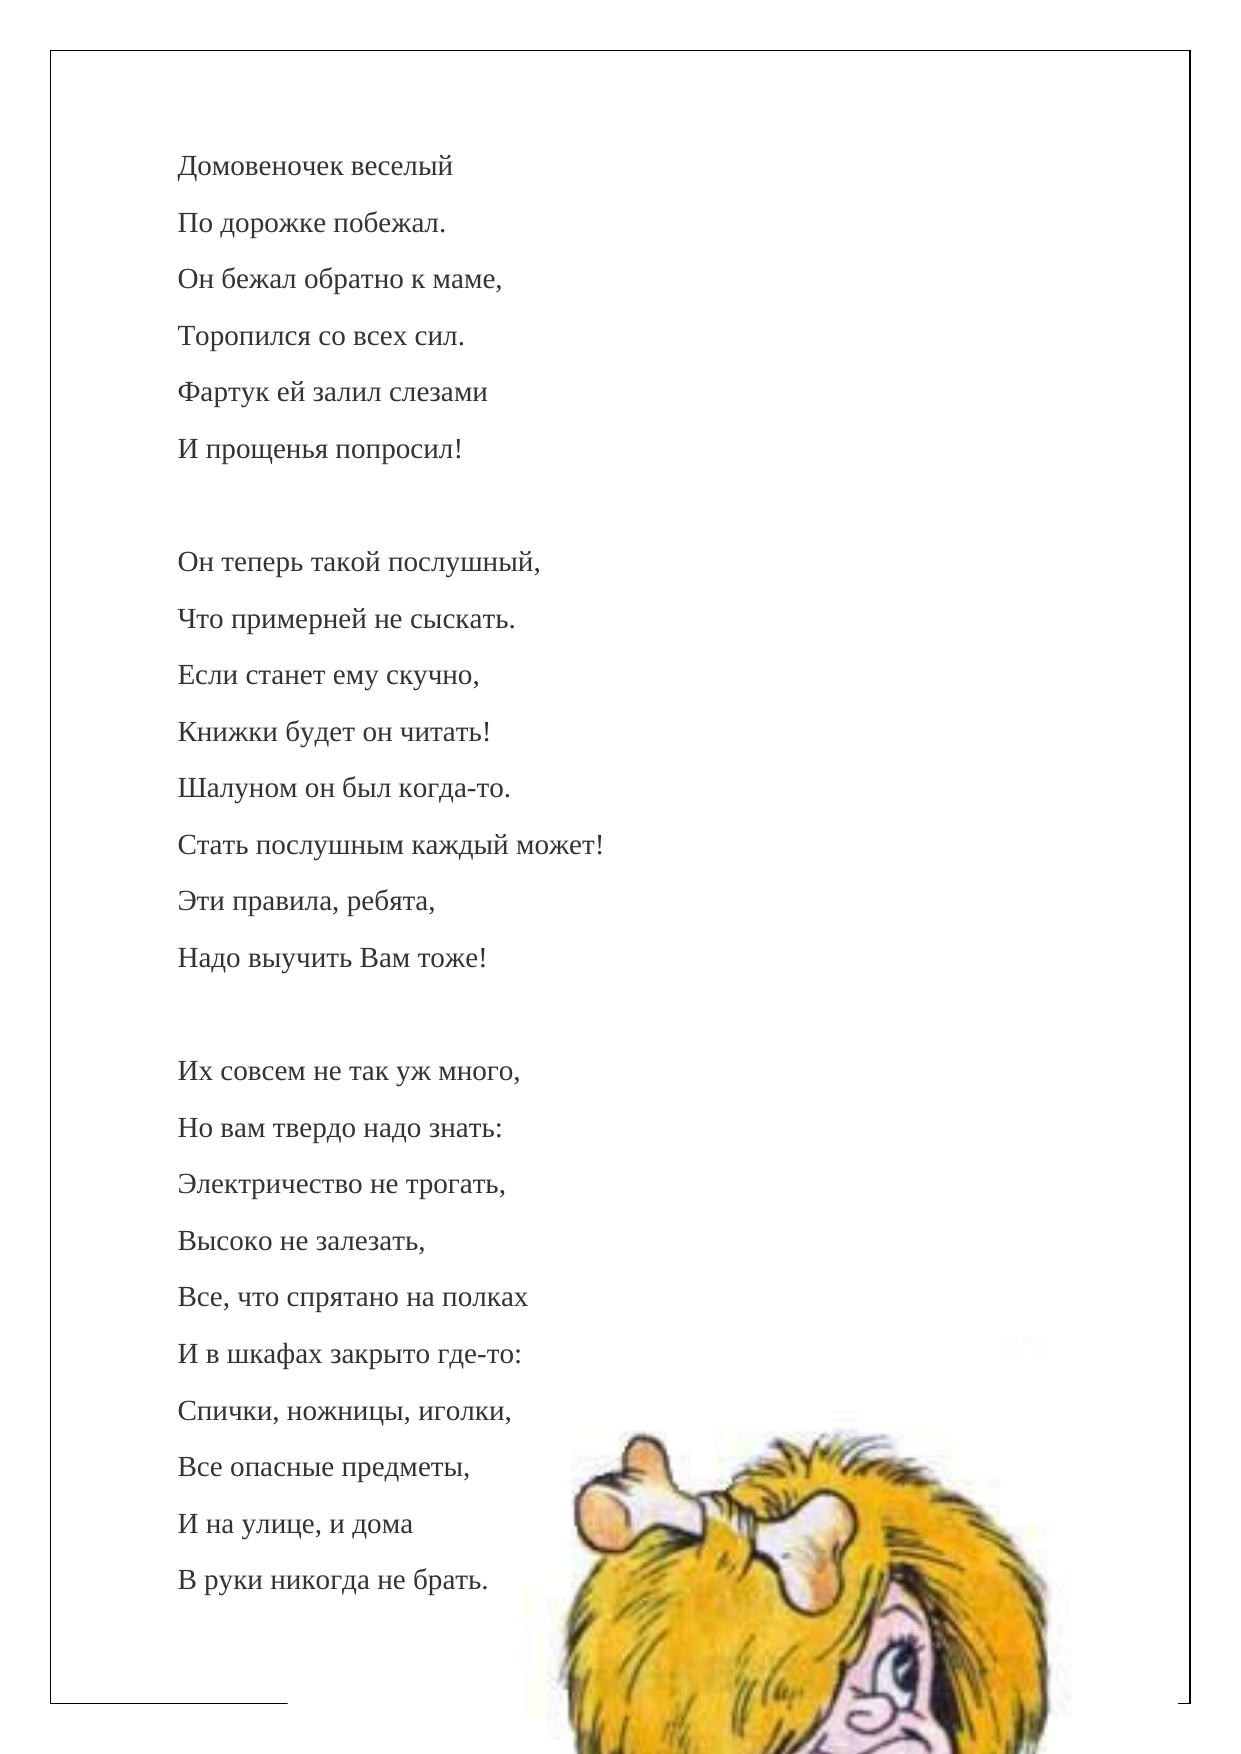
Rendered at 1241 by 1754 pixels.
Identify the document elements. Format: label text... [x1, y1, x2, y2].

text Если станет ему скучно, [177, 657, 1151, 691]
text Электричество не трогать, [177, 1166, 1151, 1200]
text Книжки будет он читать! [177, 714, 1151, 747]
text Фартук ей залил слезами [177, 374, 1151, 408]
text Стать послушным каждый может! [177, 827, 1151, 861]
text Их совсем не так уж много, [177, 1053, 1151, 1087]
text Он бежал обратно к маме, [177, 261, 1151, 295]
text Все опасные предметы, [177, 1449, 1151, 1483]
text Он теперь такой послушный, [177, 544, 1151, 578]
text Все, что спрятано на полках [177, 1279, 1151, 1313]
text И прощенья попросил! [177, 431, 1151, 464]
text И на улице, и дома [177, 1506, 1151, 1539]
text Домовеночек веселый [177, 148, 1151, 182]
text Но вам твердо надо знать: [177, 1110, 1151, 1143]
text Спички, ножницы, иголки, [177, 1393, 1151, 1426]
picture [287, 1337, 1179, 1754]
text Высоко не залезать, [177, 1223, 1151, 1256]
text Надо выучить Вам тоже! [177, 940, 1151, 974]
text Шалуном он был когда-то. [177, 770, 1151, 804]
text И в шкафах закрыто где-то: [177, 1336, 1151, 1369]
text Торопился со всех сил. [177, 318, 1151, 351]
text Эти правила, ребята, [177, 883, 1151, 917]
text Что примерней не сыскать. [177, 601, 1151, 634]
text В руки никогда не брать. [177, 1562, 1151, 1596]
text По дорожке побежал. [177, 205, 1151, 238]
